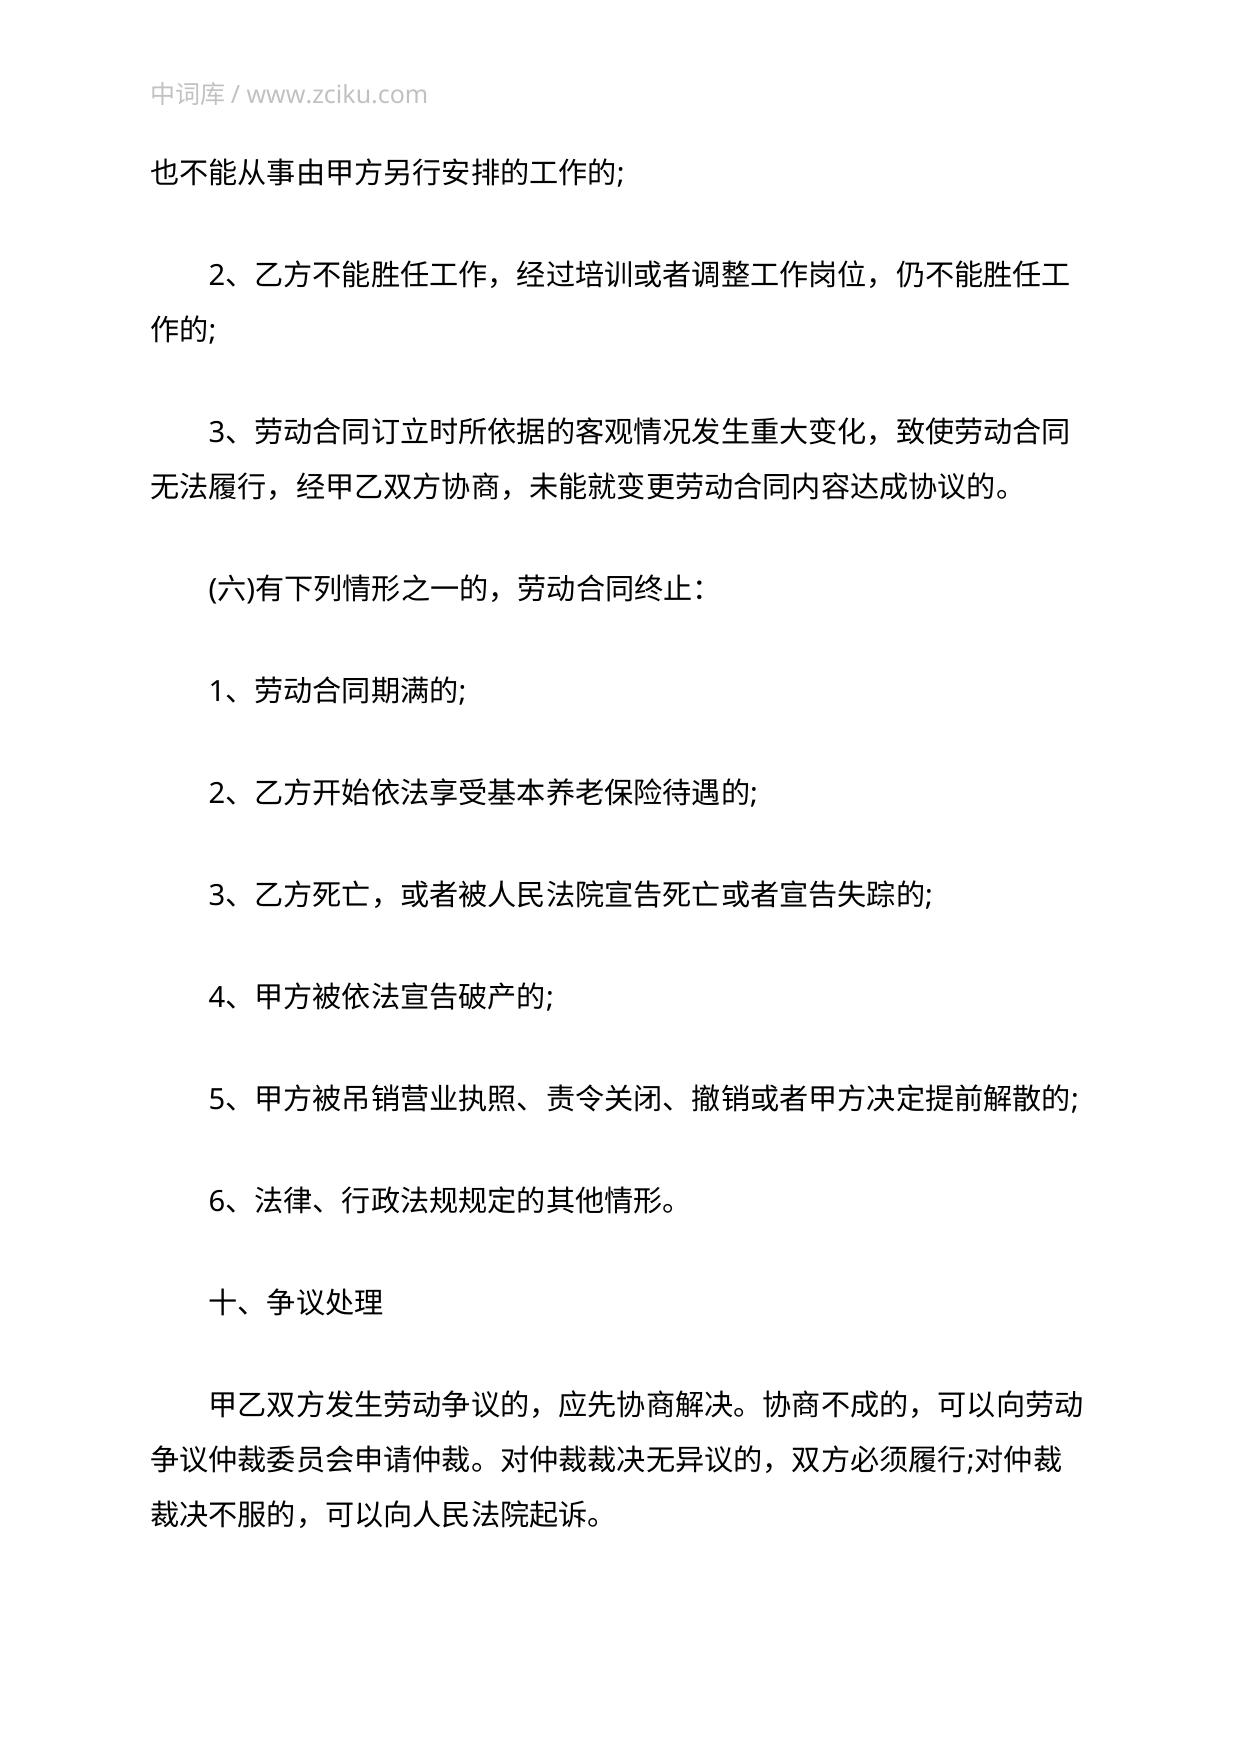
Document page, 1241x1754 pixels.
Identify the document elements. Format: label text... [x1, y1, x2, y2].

text 6、法律、行政法规规定的其他情形。 [150, 1178, 1090, 1220]
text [150, 150, 1090, 192]
text 4、甲方被依法宣告破产的; [150, 974, 1090, 1016]
text 十、争议处理 [150, 1279, 1090, 1322]
text 3、乙方死亡，或者被人民法院宣告死亡或者宣告失踪的; [150, 872, 1090, 914]
text 2、乙方开始依法享受基本养老保险待遇的; [150, 770, 1090, 812]
text 5、甲方被吊销营业执照、责令关闭、撤销或者甲方决定提前解散的; [150, 1076, 1090, 1118]
text 3、劳动合同订立时所依据的客观情况发生重大变化，致使劳动合同无法履行，经甲乙双方协商，未能就变更劳动合同内容达成协议的。 [150, 409, 1090, 506]
text 2、乙方不能胜任工作，经过培训或者调整工作岗位，仍不能胜任工作的; [150, 252, 1090, 349]
text 甲乙双方发生劳动争议的，应先协商解决。协商不成的，可以向劳动争议仲裁委员会申请仲裁。对仲裁裁决无异议的，双方必须履行;对仲裁裁决不服的，可以向人民法院起诉。 [150, 1381, 1090, 1533]
text (六)有下列情形之一的，劳动合同终止： [150, 566, 1090, 608]
text 1、劳动合同期满的; [150, 668, 1090, 710]
